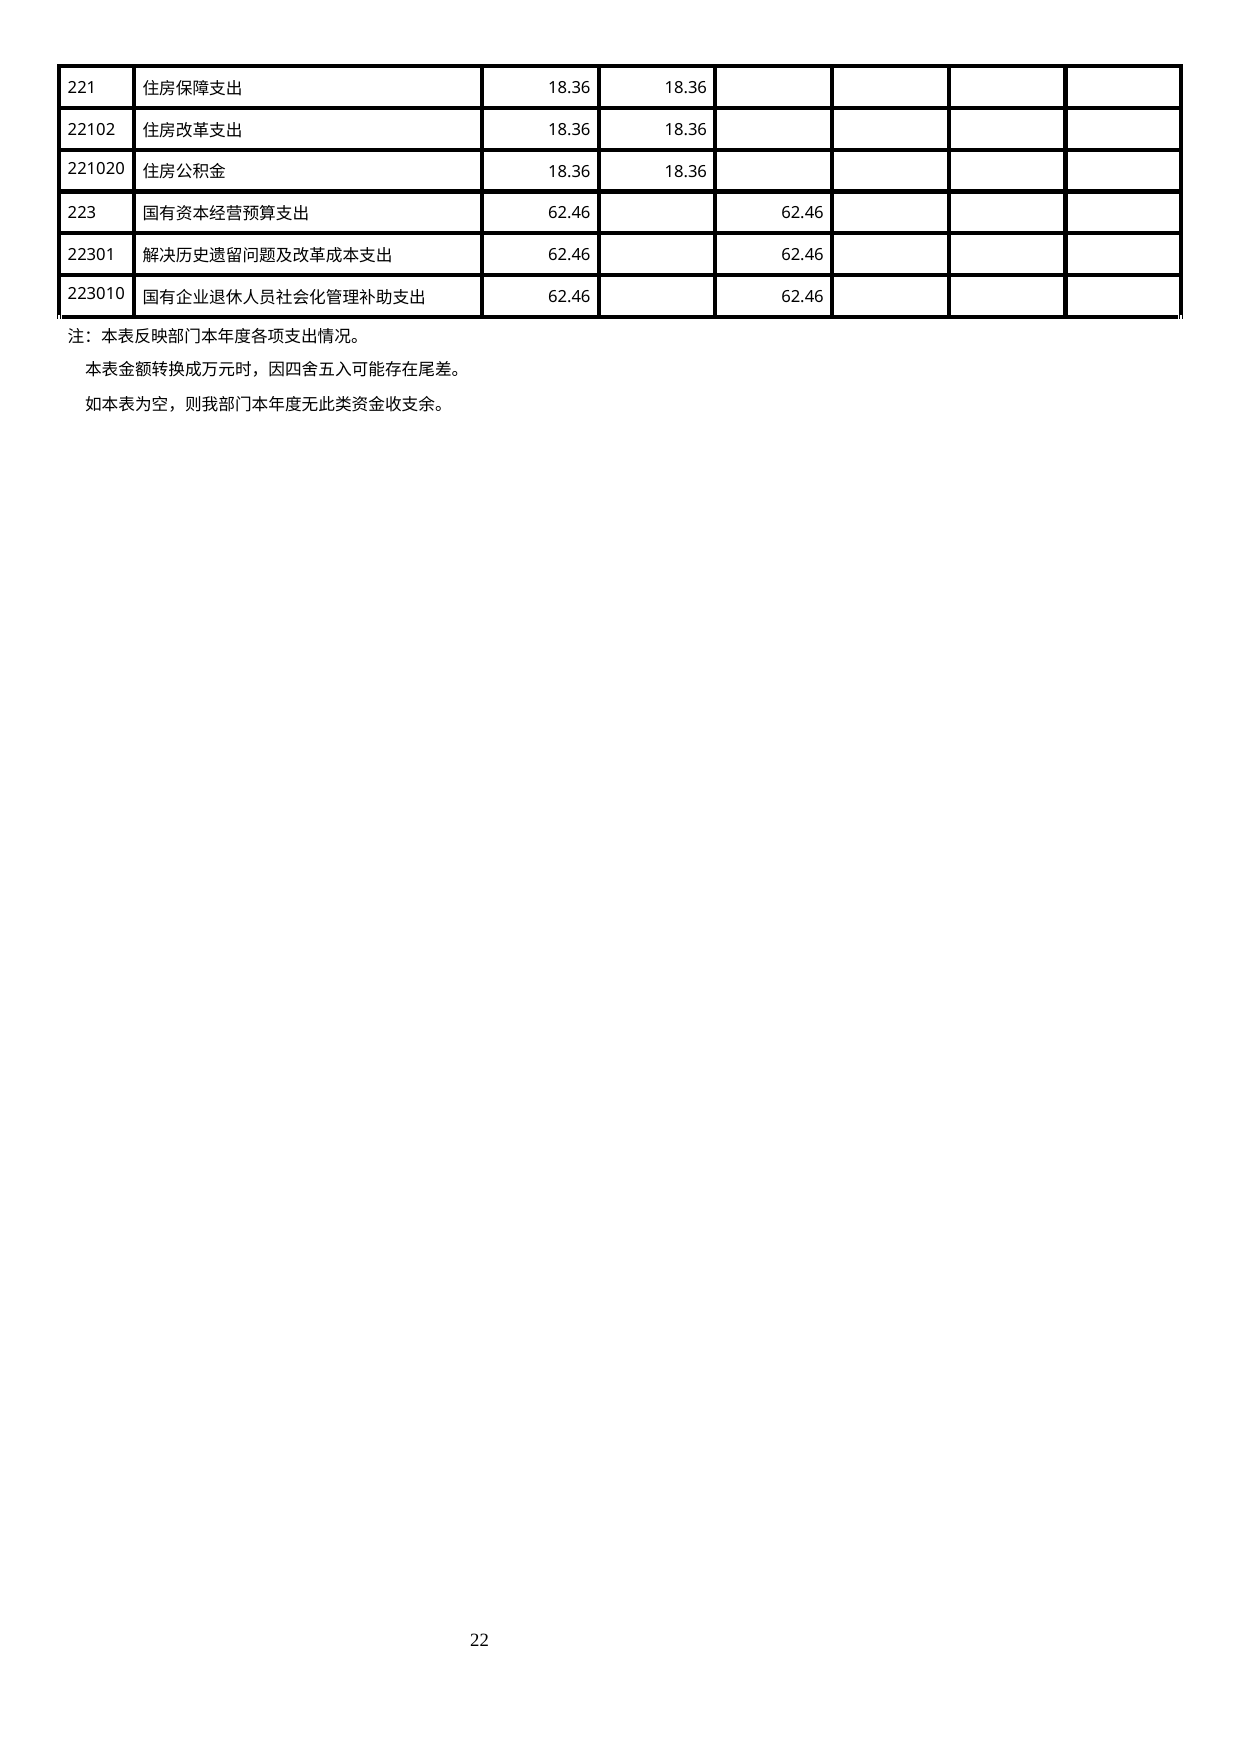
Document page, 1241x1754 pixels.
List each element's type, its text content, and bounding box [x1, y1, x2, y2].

table_cell [951, 235, 1063, 273]
table_cell [834, 152, 947, 189]
table_cell [1068, 277, 1179, 315]
table_cell [834, 277, 947, 315]
table_cell 住房改革支出 [136, 110, 480, 148]
table_cell [951, 110, 1063, 148]
table_cell 国有资本经营预算支出 [136, 194, 480, 231]
table_cell [601, 277, 713, 315]
table_cell 住房公积金 [136, 152, 480, 189]
table_cell 62.46 [484, 277, 597, 315]
table_cell [951, 68, 1063, 106]
table_cell 62.46 [717, 194, 830, 231]
table_cell [834, 235, 947, 273]
table_cell 22102 [61, 110, 132, 148]
table_cell 18.36 [484, 110, 597, 148]
table_cell 2210201 [61, 152, 132, 189]
table_cell [951, 194, 1063, 231]
table_cell [1068, 152, 1179, 189]
table_cell [1068, 194, 1179, 231]
table_cell [1068, 110, 1179, 148]
table_cell 18.36 [601, 110, 713, 148]
table_cell [717, 68, 830, 106]
table_cell 18.36 [601, 68, 713, 106]
table_cell [1068, 235, 1179, 273]
table_cell 国有企业退休人员社会化管理补助支出 [136, 277, 480, 315]
table_cell [834, 110, 947, 148]
table_cell [834, 68, 947, 106]
table_cell 18.36 [484, 152, 597, 189]
table_cell 解决历史遗留问题及改革成本支出 [136, 235, 480, 273]
table_cell 221 [61, 68, 132, 106]
table_cell 223 [61, 194, 132, 231]
table_cell 22301 [61, 235, 132, 273]
table_cell [717, 152, 830, 189]
table_cell 62.46 [484, 235, 597, 273]
table_cell 本表金额转换成万元时，因四舍五入可能存在尾差。 [60, 350, 1180, 384]
table_cell 注：本表反映部门本年度各项支出情况。 [60, 315, 1180, 349]
table_cell 如本表为空，则我部门本年度无此类资金收支余。 [60, 385, 1180, 419]
table_cell 18.36 [601, 152, 713, 189]
table_cell 62.46 [717, 235, 830, 273]
table_cell [834, 194, 947, 231]
table_cell [1068, 68, 1179, 106]
table_cell [601, 235, 713, 273]
table_cell 住房保障支出 [136, 68, 480, 106]
table_cell [717, 110, 830, 148]
table_cell [601, 194, 713, 231]
table_cell 18.36 [484, 68, 597, 106]
table_cell 62.46 [717, 277, 830, 315]
table_cell 62.46 [484, 194, 597, 231]
table_cell [951, 277, 1063, 315]
table_cell 2230105 [61, 277, 132, 315]
table_cell [951, 152, 1063, 189]
